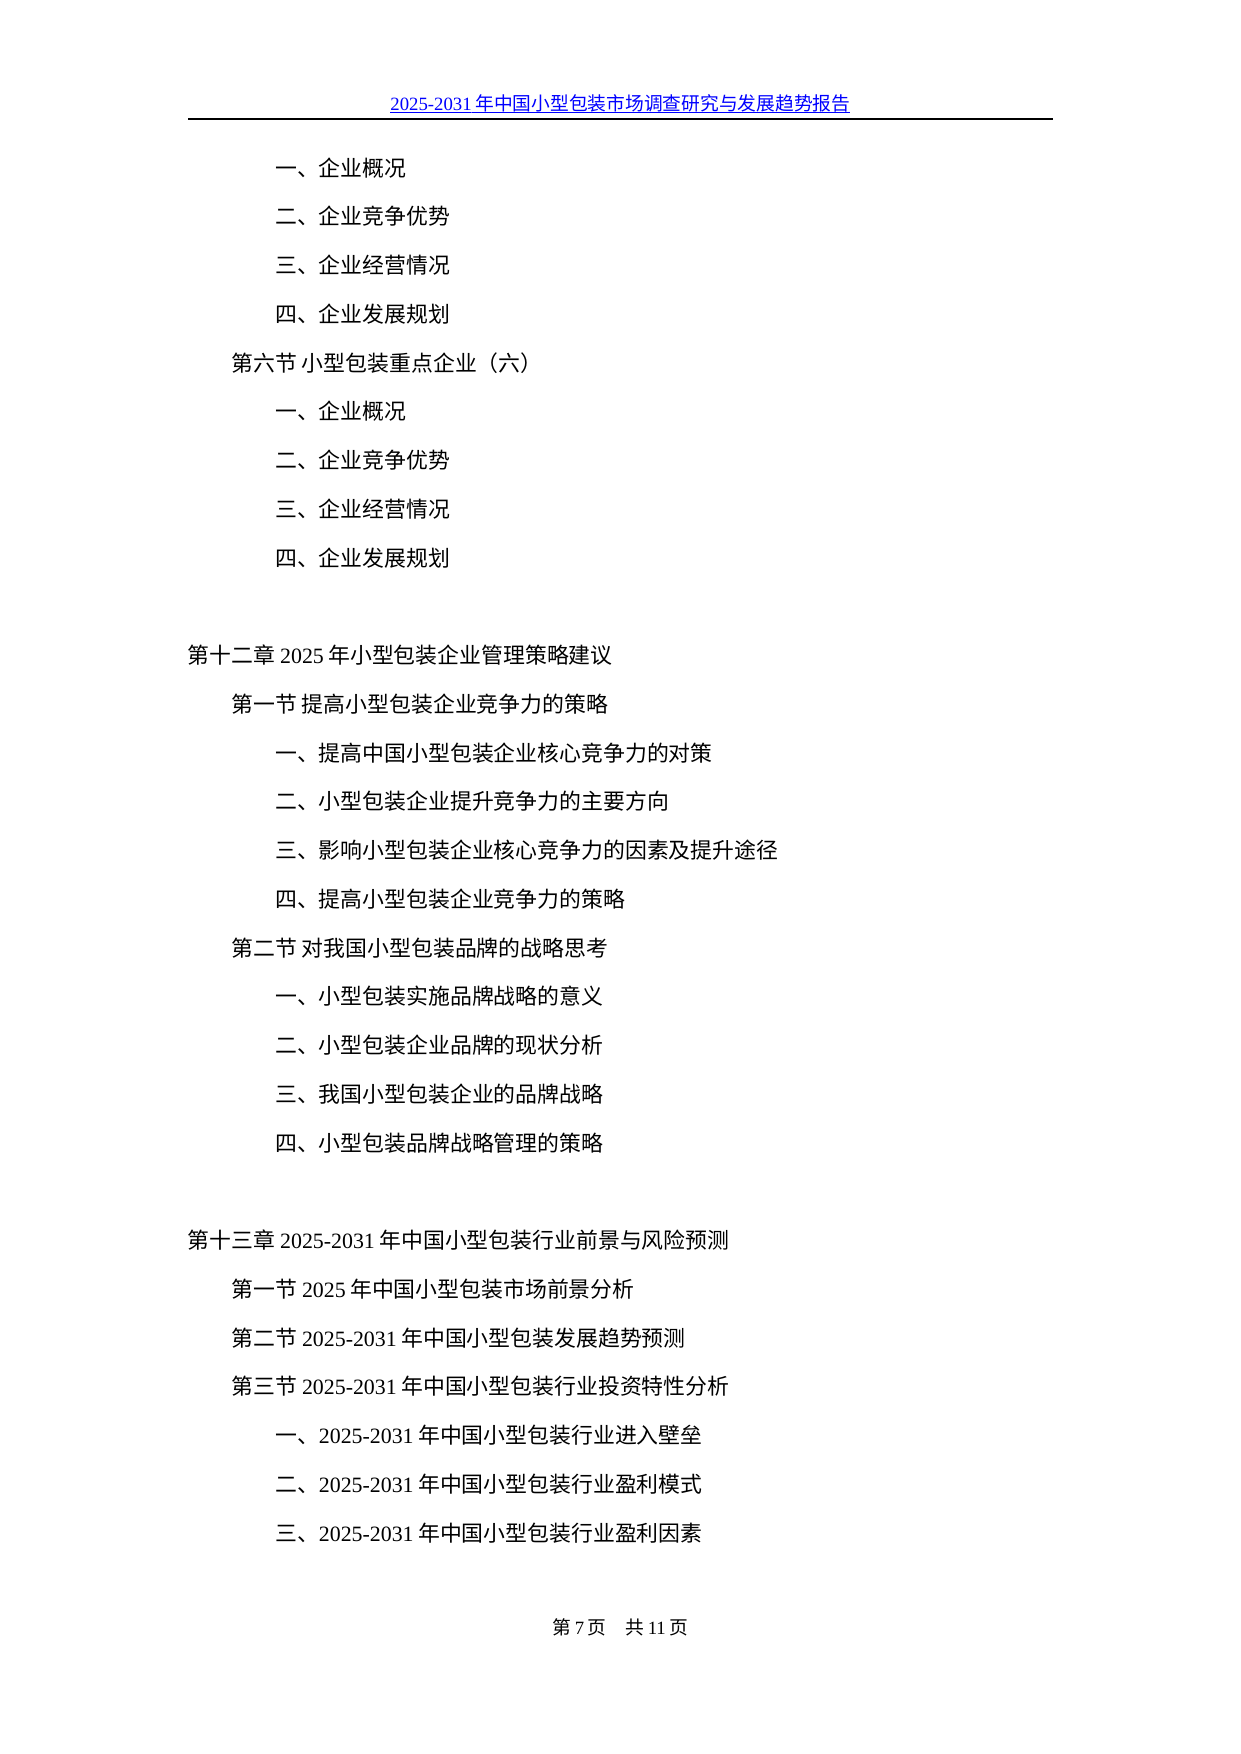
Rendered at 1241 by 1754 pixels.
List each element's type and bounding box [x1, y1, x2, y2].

text [187, 150, 1053, 1548]
